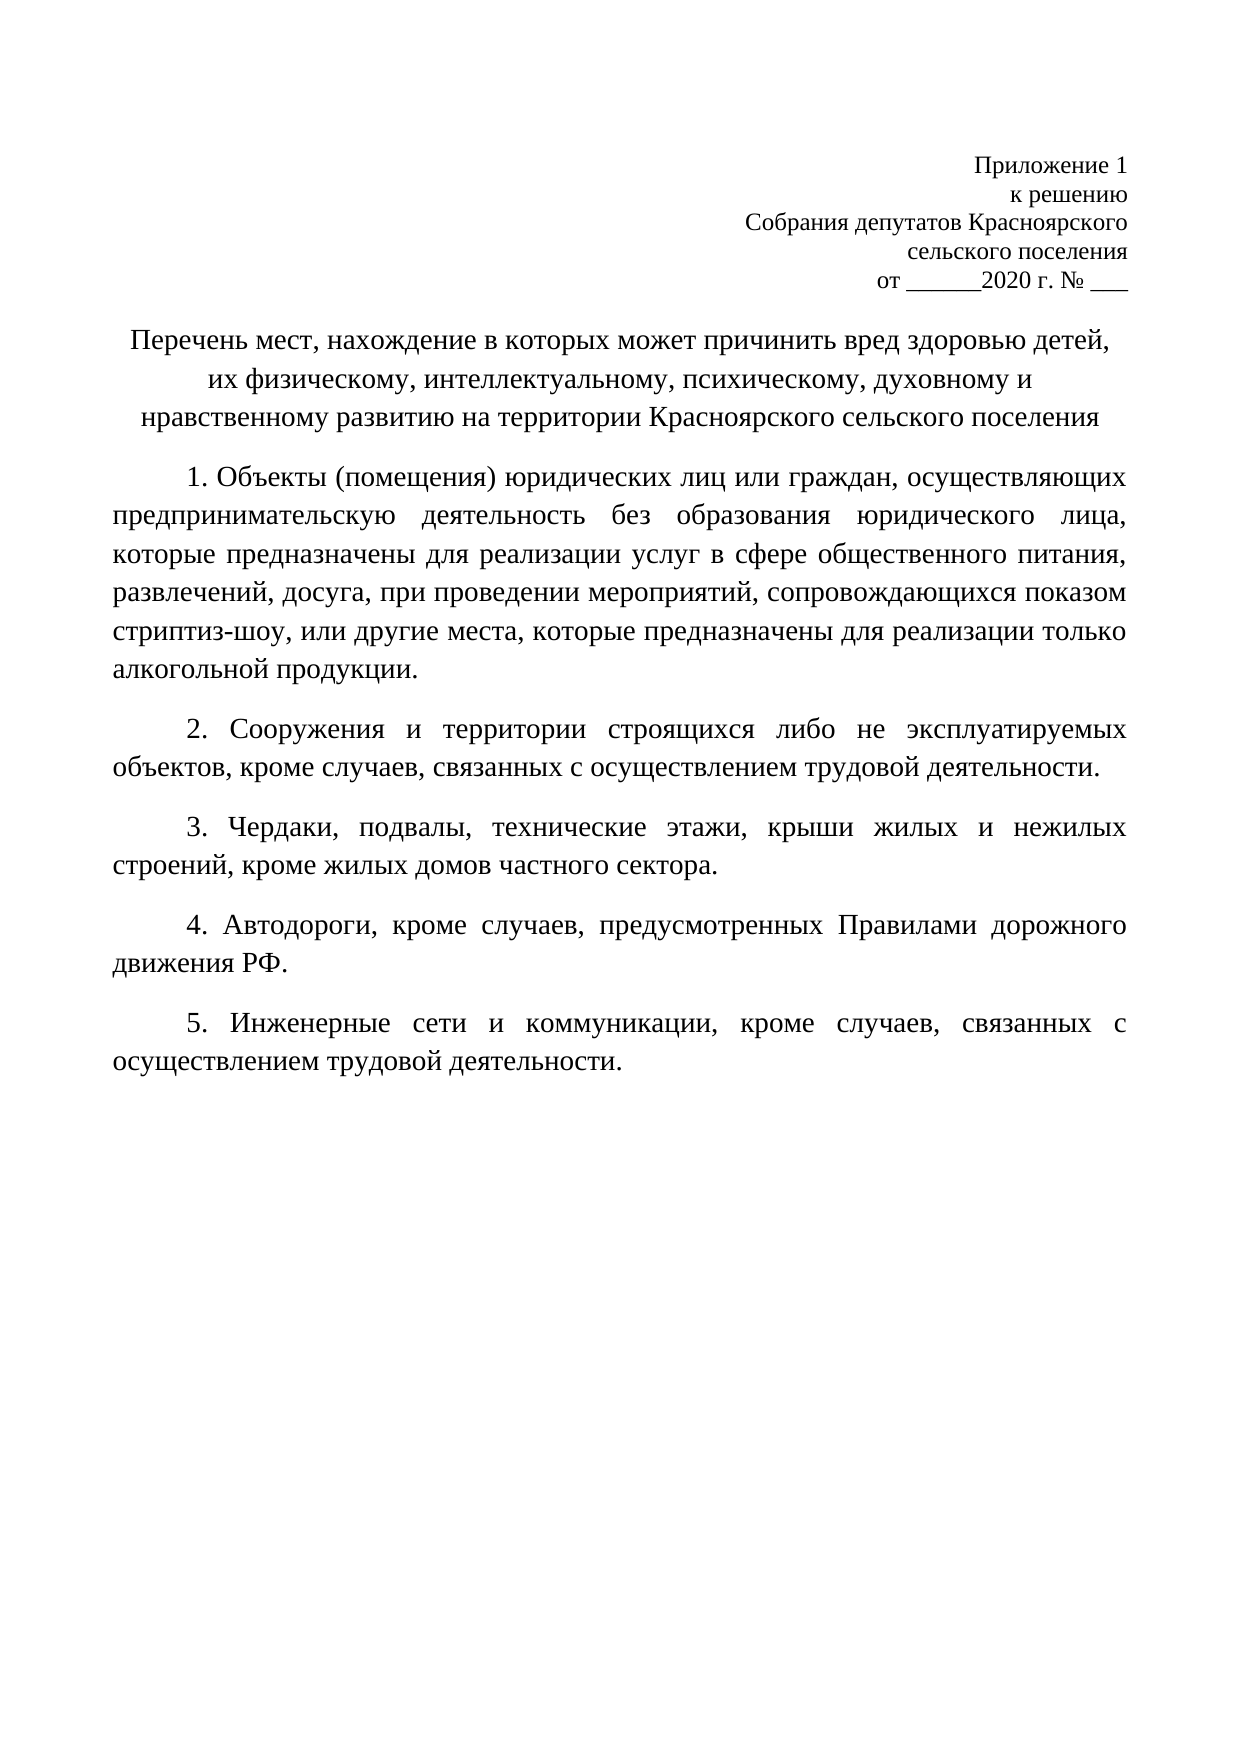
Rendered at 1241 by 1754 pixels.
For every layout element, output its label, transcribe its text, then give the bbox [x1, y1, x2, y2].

text Перечень мест, нахождение в которых может причинить вред здоровью детей, их физическому, интеллектуальному, психическому, духовному и нравственному развитию на территории Красноярского сельского поселения [112, 322, 1128, 433]
text Приложение 1 [112, 150, 1128, 179]
text 5. Инженерные сети и коммуникации, кроме случаев, связанных с осуществлением трудовой деятельности. [112, 1005, 1128, 1077]
text 2. Сооружения и территории строящихся либо не эксплуатируемых объектов, кроме случаев, связанных с осуществлением трудовой деятельности. [112, 711, 1128, 783]
text Собрания депутатов Красноярского [112, 207, 1128, 236]
text 3. Чердаки, подвалы, технические этажи, крыши жилых и нежилых строений, кроме жилых домов частного сектора. [112, 809, 1128, 881]
text 1. Объекты (помещения) юридических лиц или граждан, осуществляющих предпринимательскую деятельность без образования юридического лица, которые предназначены для реализации услуг в сфере общественного питания, развлечений, досуга, при проведении мероприятий, сопровождающихся показом стриптиз-шоу, или другие места, которые предназначены для реализации только алкогольной продукции. [112, 459, 1128, 685]
text 4. Автодороги, кроме случаев, предусмотренных Правилами дорожного движения РФ. [112, 907, 1128, 979]
text к решению [112, 179, 1128, 207]
text сельского поселения [112, 236, 1128, 265]
text от ______2020 г. № ___ [112, 265, 1128, 294]
